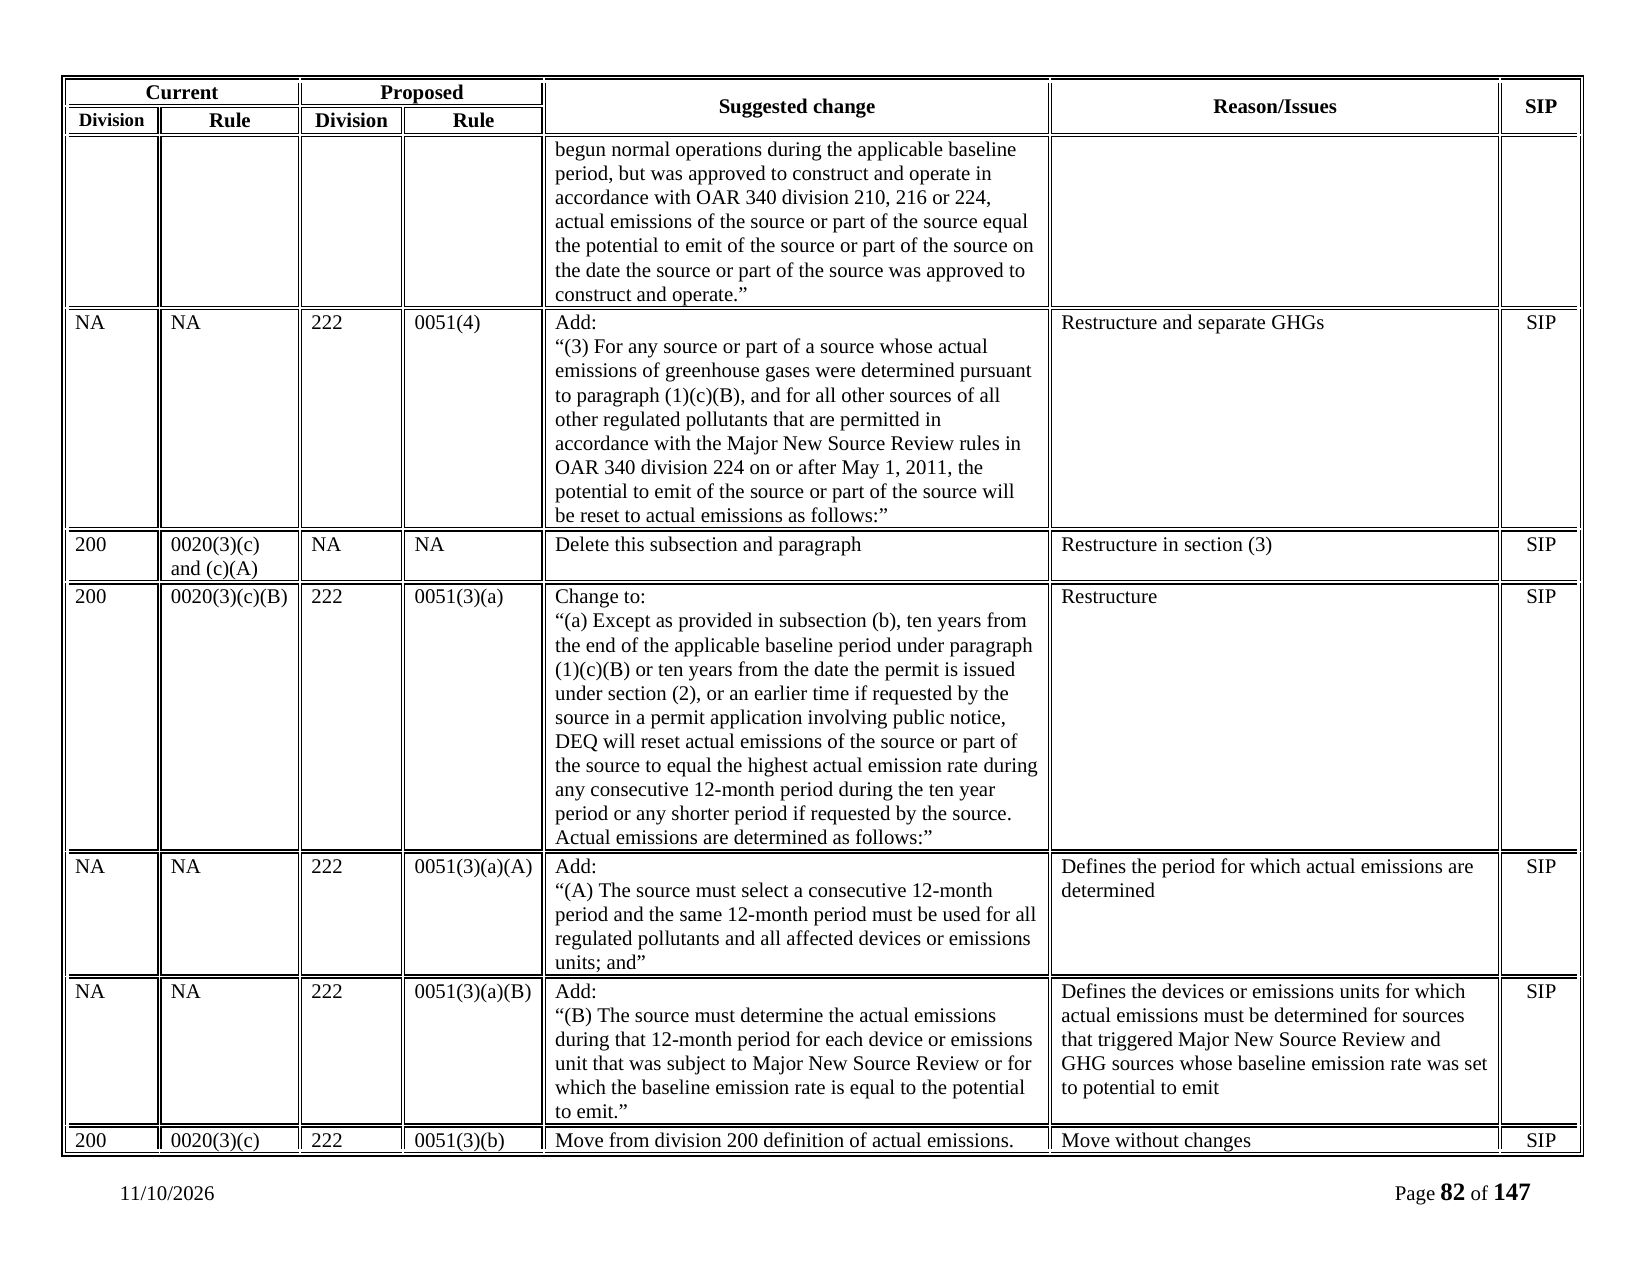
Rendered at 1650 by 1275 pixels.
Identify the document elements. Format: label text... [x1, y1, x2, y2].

table_header Current [64, 77, 300, 104]
table_cell Rule [162, 108, 298, 132]
table_header Proposed [300, 77, 544, 104]
table_cell Division [302, 108, 401, 132]
table_cell Division [64, 104, 159, 132]
table_header Reason/Issues [1050, 77, 1500, 132]
table_cell Rule [405, 108, 541, 132]
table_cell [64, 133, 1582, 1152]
table_header Suggested change [544, 77, 1050, 132]
table_header SIP [1500, 79, 1580, 132]
